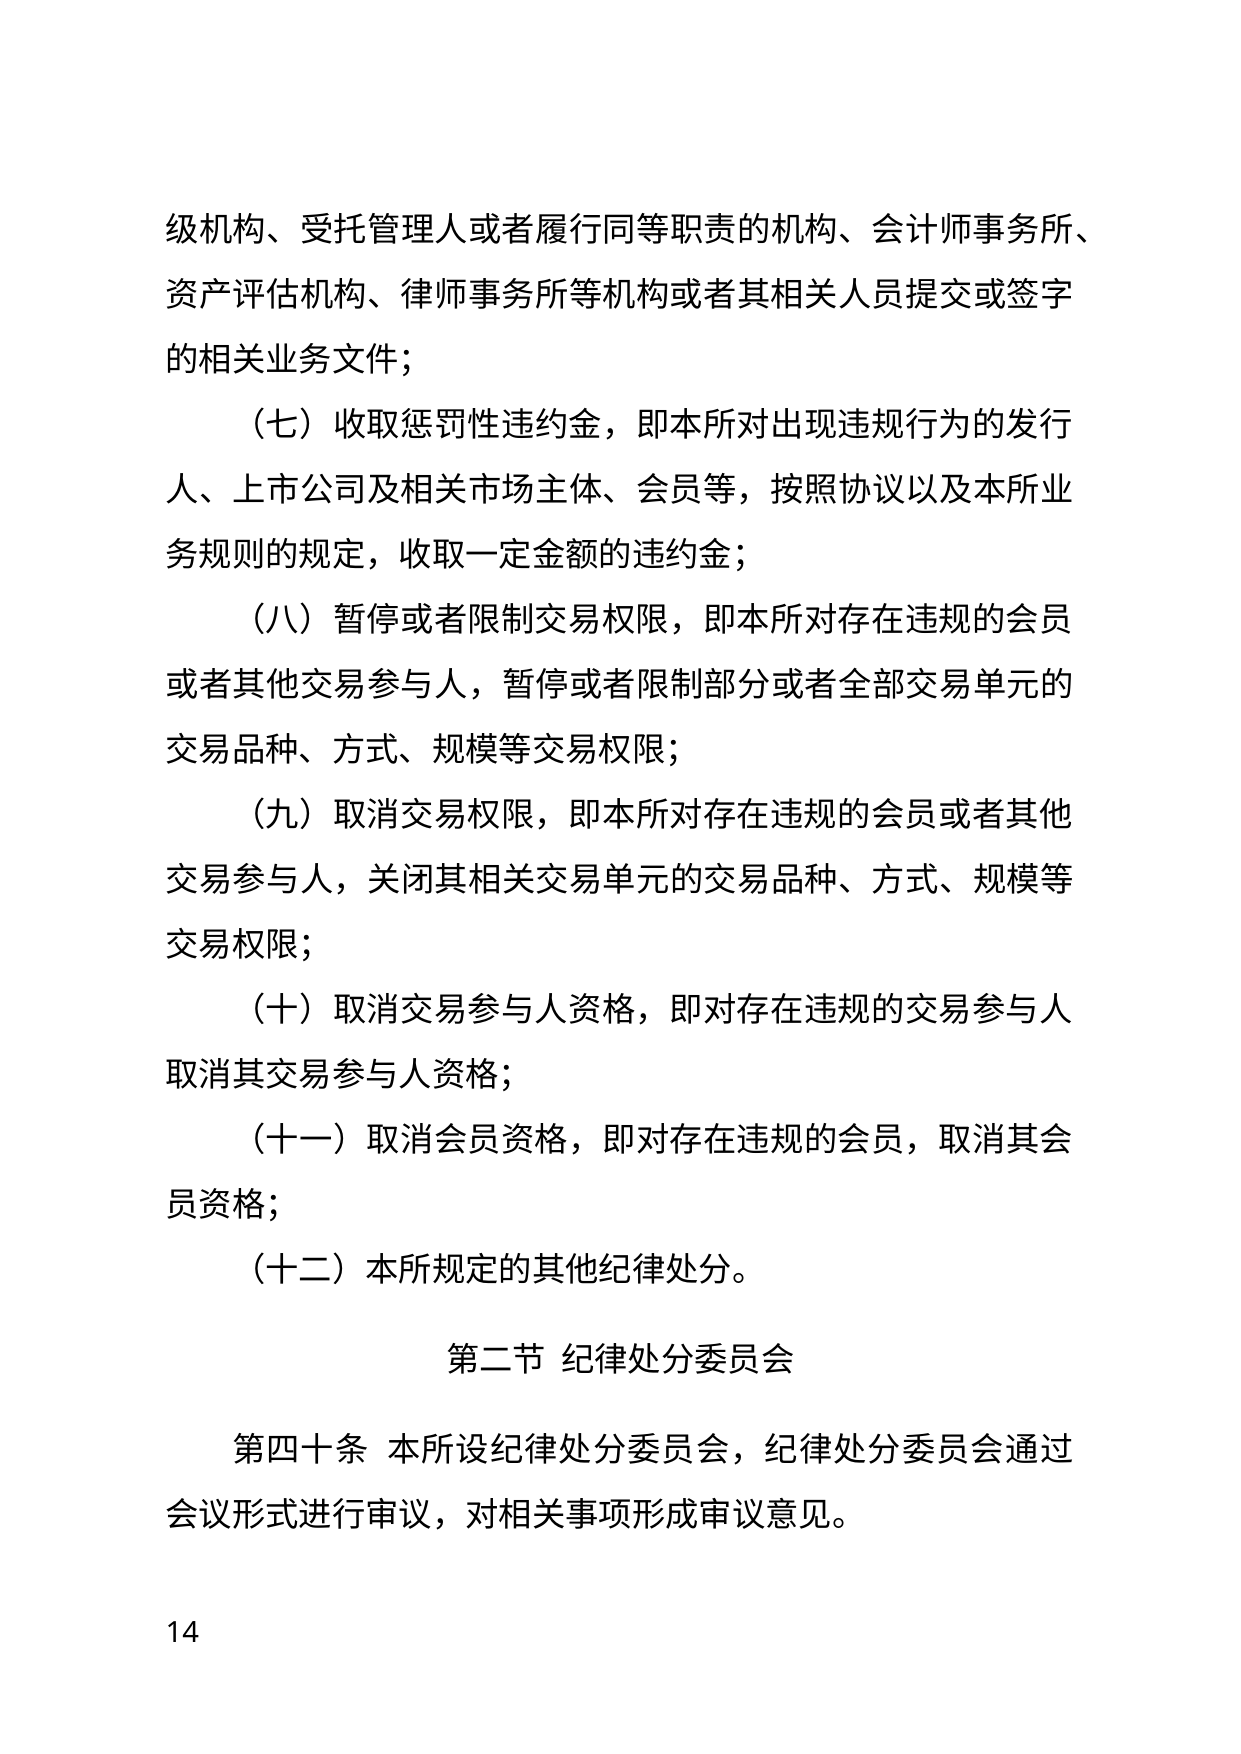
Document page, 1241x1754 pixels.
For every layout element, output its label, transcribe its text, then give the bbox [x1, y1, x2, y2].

text （十一）取消会员资格，即对存在违规的会员，取消其会员资格； [165, 1104, 1075, 1234]
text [165, 194, 1075, 389]
text （九）取消交易权限，即本所对存在违规的会员或者其他交易参与人，关闭其相关交易单元的交易品种、方式、规模等交易权限； [165, 779, 1075, 974]
text 第四十条 本所设纪律处分委员会，纪律处分委员会通过会议形式进行审议，对相关事项形成审议意见。 [165, 1414, 1075, 1544]
text （十二）本所规定的其他纪律处分。 [165, 1234, 1075, 1299]
text （七）收取惩罚性违约金，即本所对出现违规行为的发行人、上市公司及相关市场主体、会员等，按照协议以及本所业务规则的规定，收取一定金额的违约金； [165, 389, 1075, 584]
text 第二节 纪律处分委员会 [165, 1324, 1075, 1389]
text （十）取消交易参与人资格，即对存在违规的交易参与人，取消其交易参与人资格； [165, 974, 1075, 1104]
text （八）暂停或者限制交易权限，即本所对存在违规的会员或者其他交易参与人，暂停或者限制部分或者全部交易单元的交易品种、方式、规模等交易权限； [165, 584, 1075, 779]
